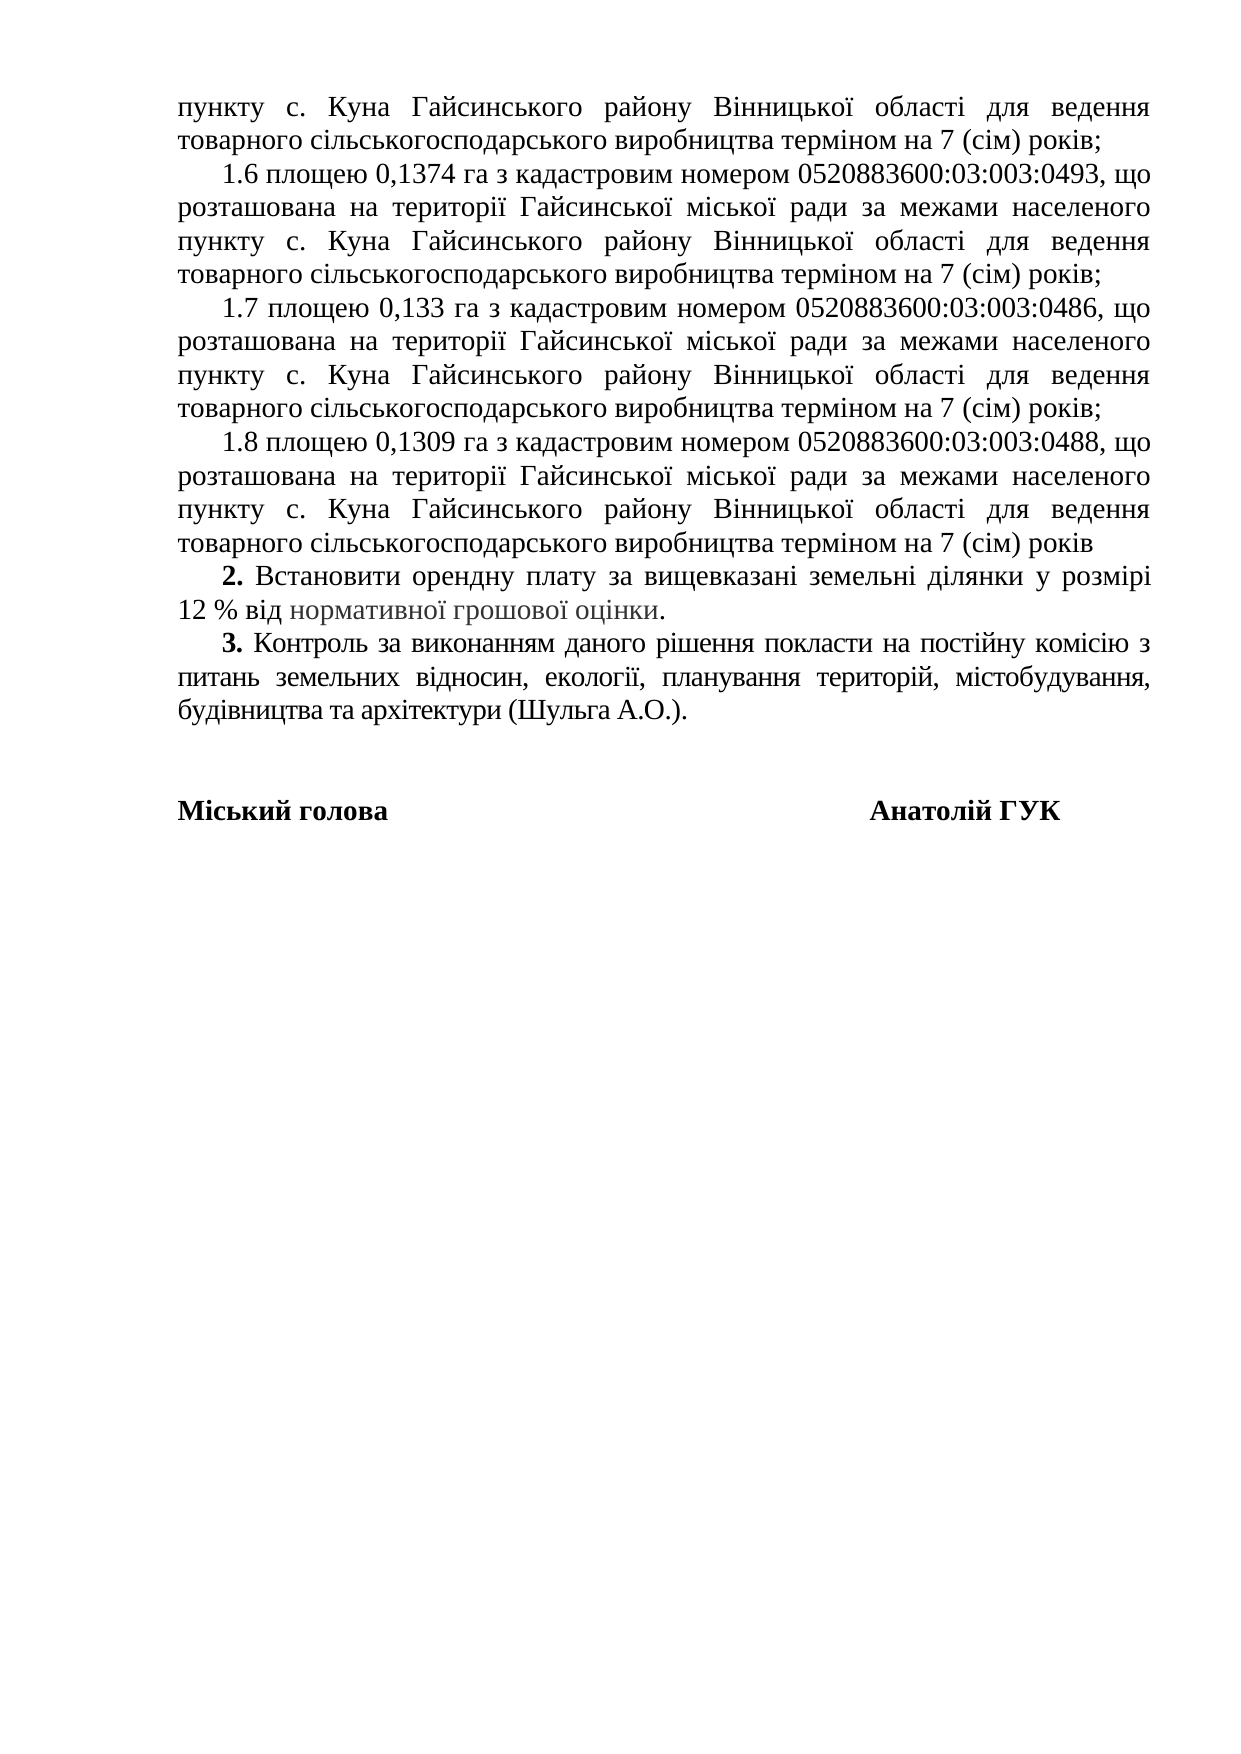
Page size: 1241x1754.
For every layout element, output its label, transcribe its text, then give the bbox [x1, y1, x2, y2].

text 2. Встановити орендну плату за вищевказані земельні ділянки у розмірі 12 % від нормативної грошової оцінки. [177, 558, 1152, 625]
text Міський голова Анатолій ГУК [177, 793, 1189, 827]
text 3. Контроль за виконанням даного рішення покласти на постійну комісію з питань земельних відносин, екології, планування територій, містобудування, будівництва та архітектури (Шульга А.О.). [177, 625, 1152, 726]
text 1.8 площею 0,1309 га з кадастровим номером 0520883600:03:003:0488, що розташована на території Гайсинської міської ради за межами населеного пункту с. Куна Гайсинського району Вінницької області для ведення товарного сільськогосподарського виробництва терміном на 7 (сім) років [177, 424, 1152, 558]
text 1.7 площею 0,133 га з кадастровим номером 0520883600:03:003:0486, що розташована на території Гайсинської міської ради за межами населеного пункту с. Куна Гайсинського району Вінницької області для ведення товарного сільськогосподарського виробництва терміном на 7 (сім) років; [177, 290, 1152, 424]
text 1.6 площею 0,1374 га з кадастровим номером 0520883600:03:003:0493, що розташована на території Гайсинської міської ради за межами населеного пункту с. Куна Гайсинського району Вінницької області для ведення товарного сільськогосподарського виробництва терміном на 7 (сім) років; [177, 156, 1152, 290]
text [177, 89, 1152, 156]
